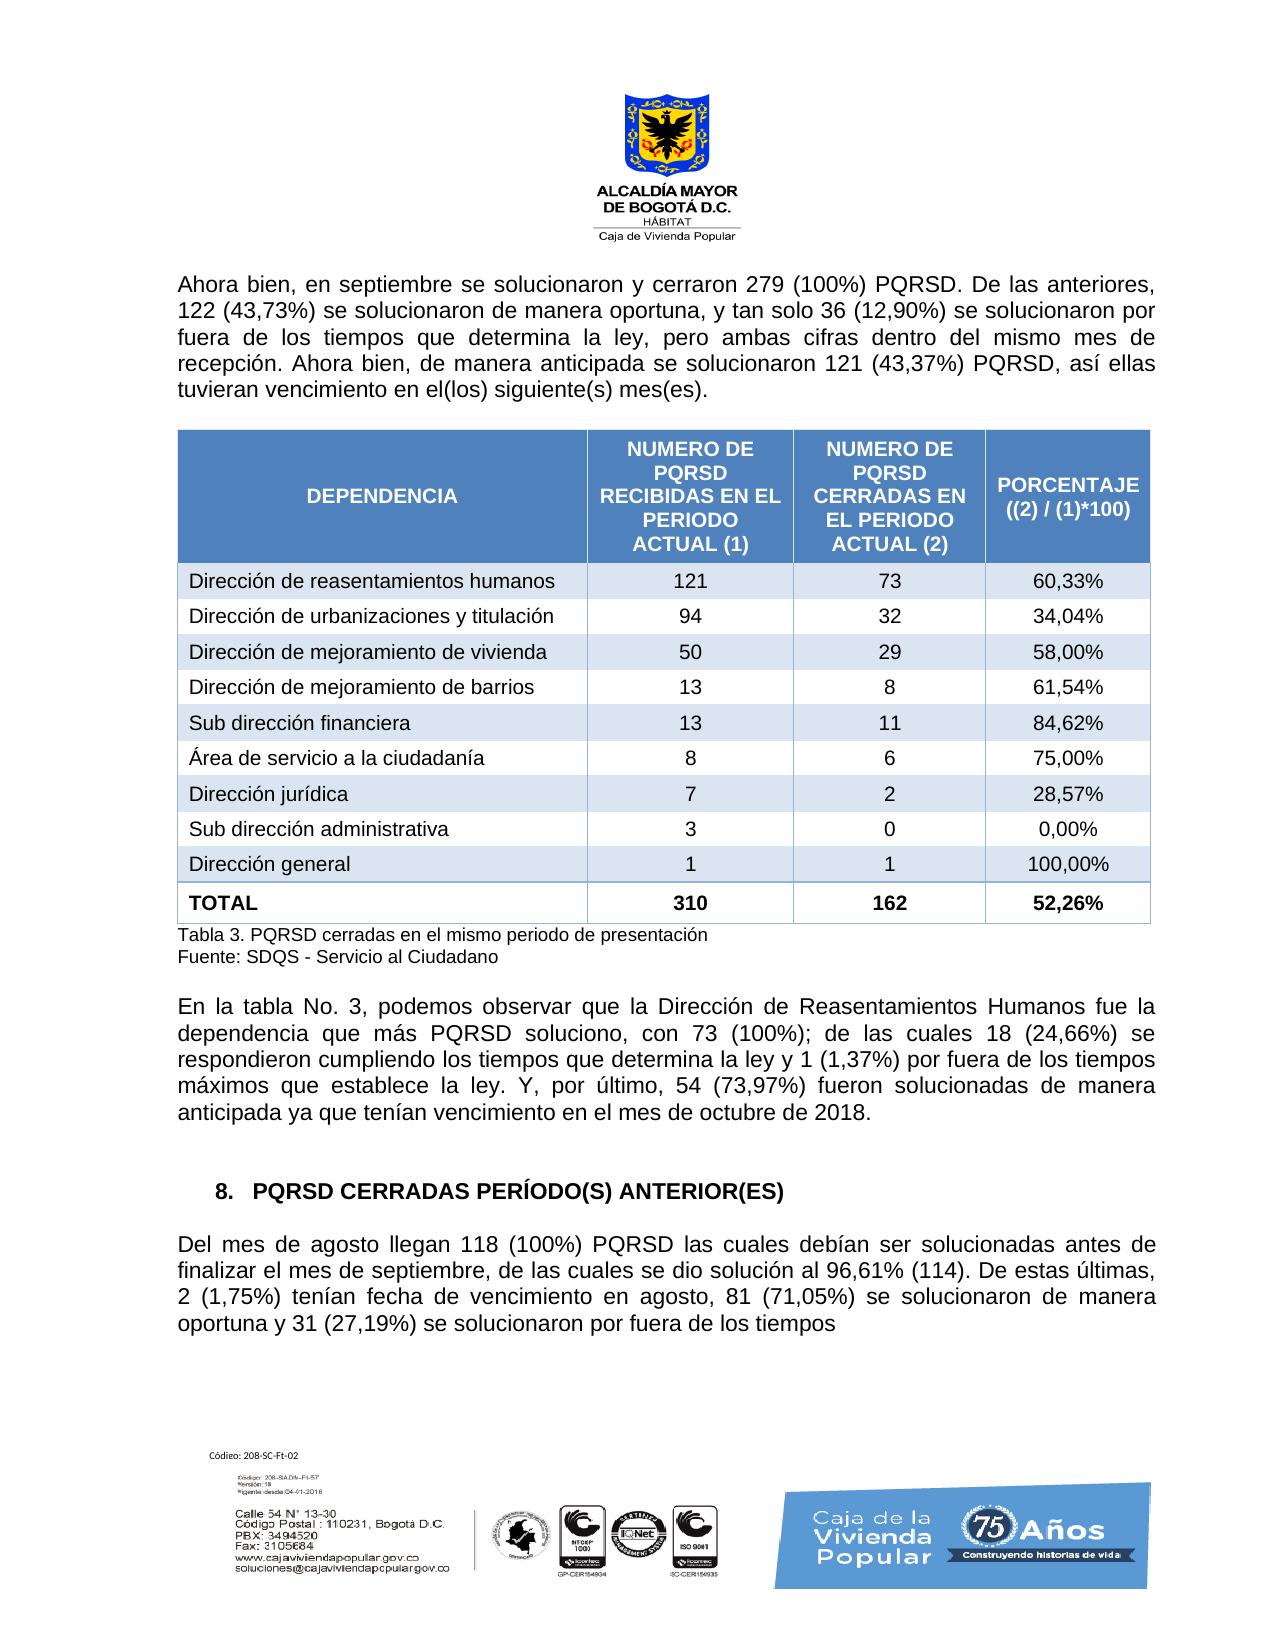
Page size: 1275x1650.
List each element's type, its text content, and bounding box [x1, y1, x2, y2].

table_cell Dirección de mejoramiento de barrios [178, 670, 587, 704]
table_cell 75,00% [986, 741, 1150, 775]
table_cell 50 [588, 635, 793, 669]
table_cell 0 [794, 812, 985, 846]
text Del mes de agosto llegan 118 (100%) PQRSD las cuales debían ser solucionadas antes de finalizar el mes de septiembre, de las cuales se dio solución al 96,61% (114). De estas últimas, 2 (1,75%) tenían fecha de vencimiento en agosto, 81 (71,05%) se solucionaron de manera oportuna y 31 (27,19%) se solucionaron por fuera de los tiempos [177, 1231, 1157, 1336]
table_cell 8 [588, 741, 793, 775]
table_header NUMERO DE PQRSD RECIBIDAS EN EL PERIODO ACTUAL (1) [588, 430, 793, 563]
table_cell 1 [794, 847, 985, 881]
table_header NUMERO DE PQRSD CERRADAS EN EL PERIODO ACTUAL (2) [794, 430, 985, 563]
list PQRSD CERRADAS PERÍODO(S) ANTERIOR(ES) [215, 1178, 1157, 1204]
table_cell 7 [588, 776, 793, 811]
table_cell 94 [588, 599, 793, 633]
table_cell Sub dirección administrativa [178, 812, 587, 846]
text Ahora bien, en septiembre se solucionaron y cerraron 279 (100%) PQRSD. De las anteriores, 122 (43,73%) se solucionaron de manera oportuna, y tan solo 36 (12,90%) se solucionaron por fuera de los tiempos que determina la ley, pero ambas cifras dentro del mismo mes de recepción. Ahora bien, de manera anticipada se solucionaron 121 (43,37%) PQRSD, así ellas tuvieran vencimiento en el(los) siguiente(s) mes(es). [177, 271, 1157, 403]
table_cell 8 [794, 670, 985, 704]
table_cell Dirección de urbanizaciones y titulación [178, 599, 587, 633]
table_cell 73 [794, 564, 985, 598]
table_cell 13 [588, 705, 793, 740]
table_cell Dirección general [178, 847, 587, 881]
table_cell 11 [794, 705, 985, 740]
table_cell 2 [794, 776, 985, 811]
table_cell Área de servicio a la ciudadanía [178, 741, 587, 775]
table_cell 13 [588, 670, 793, 704]
table_cell Dirección jurídica [178, 776, 587, 811]
text En la tabla No. 3, podemos observar que la Dirección de Reasentamientos Humanos fue la dependencia que más PQRSD soluciono, con 73 (100%); de las cuales 18 (24,66%) se respondieron cumpliendo los tiempos que determina la ley y 1 (1,37%) por fuera de los tiempos máximos que establece la ley. Y, por último, 54 (73,97%) fueron solucionadas de manera anticipada ya que tenían vencimiento en el mes de octubre de 2018. [177, 993, 1157, 1125]
table_header DEPENDENCIA [178, 430, 587, 563]
table_cell 52,26% [986, 883, 1150, 923]
table_cell Dirección de reasentamientos humanos [178, 564, 587, 598]
table_cell Dirección de mejoramiento de vivienda [178, 635, 587, 669]
table_header PORCENTAJE ((2) / (1)*100) [986, 430, 1150, 563]
table_cell 162 [794, 883, 985, 923]
table_cell 310 [588, 883, 793, 923]
table_cell 84,62% [986, 705, 1150, 740]
table_cell 34,04% [986, 599, 1150, 633]
picture [167, 1459, 1157, 1621]
table_cell 58,00% [986, 635, 1150, 669]
table_cell 32 [794, 599, 985, 633]
table_cell 100,00% [986, 847, 1150, 881]
table_cell Sub dirección financiera [178, 705, 587, 740]
table_cell 0,00% [986, 812, 1150, 846]
text Fuente: SDQS - Servicio al Ciudadano [177, 945, 1157, 967]
table_cell 29 [794, 635, 985, 669]
table_cell 28,57% [986, 776, 1150, 811]
table_cell 61,54% [986, 670, 1150, 704]
table_cell 6 [794, 741, 985, 775]
table_cell 60,33% [986, 564, 1150, 598]
table_cell 121 [588, 564, 793, 598]
picture [593, 94, 741, 242]
text Tabla 3. PQRSD cerradas en el mismo periodo de presentación [177, 924, 1157, 945]
table_cell 3 [588, 812, 793, 846]
table_cell 1 [588, 847, 793, 881]
table_cell TOTAL [178, 883, 587, 923]
